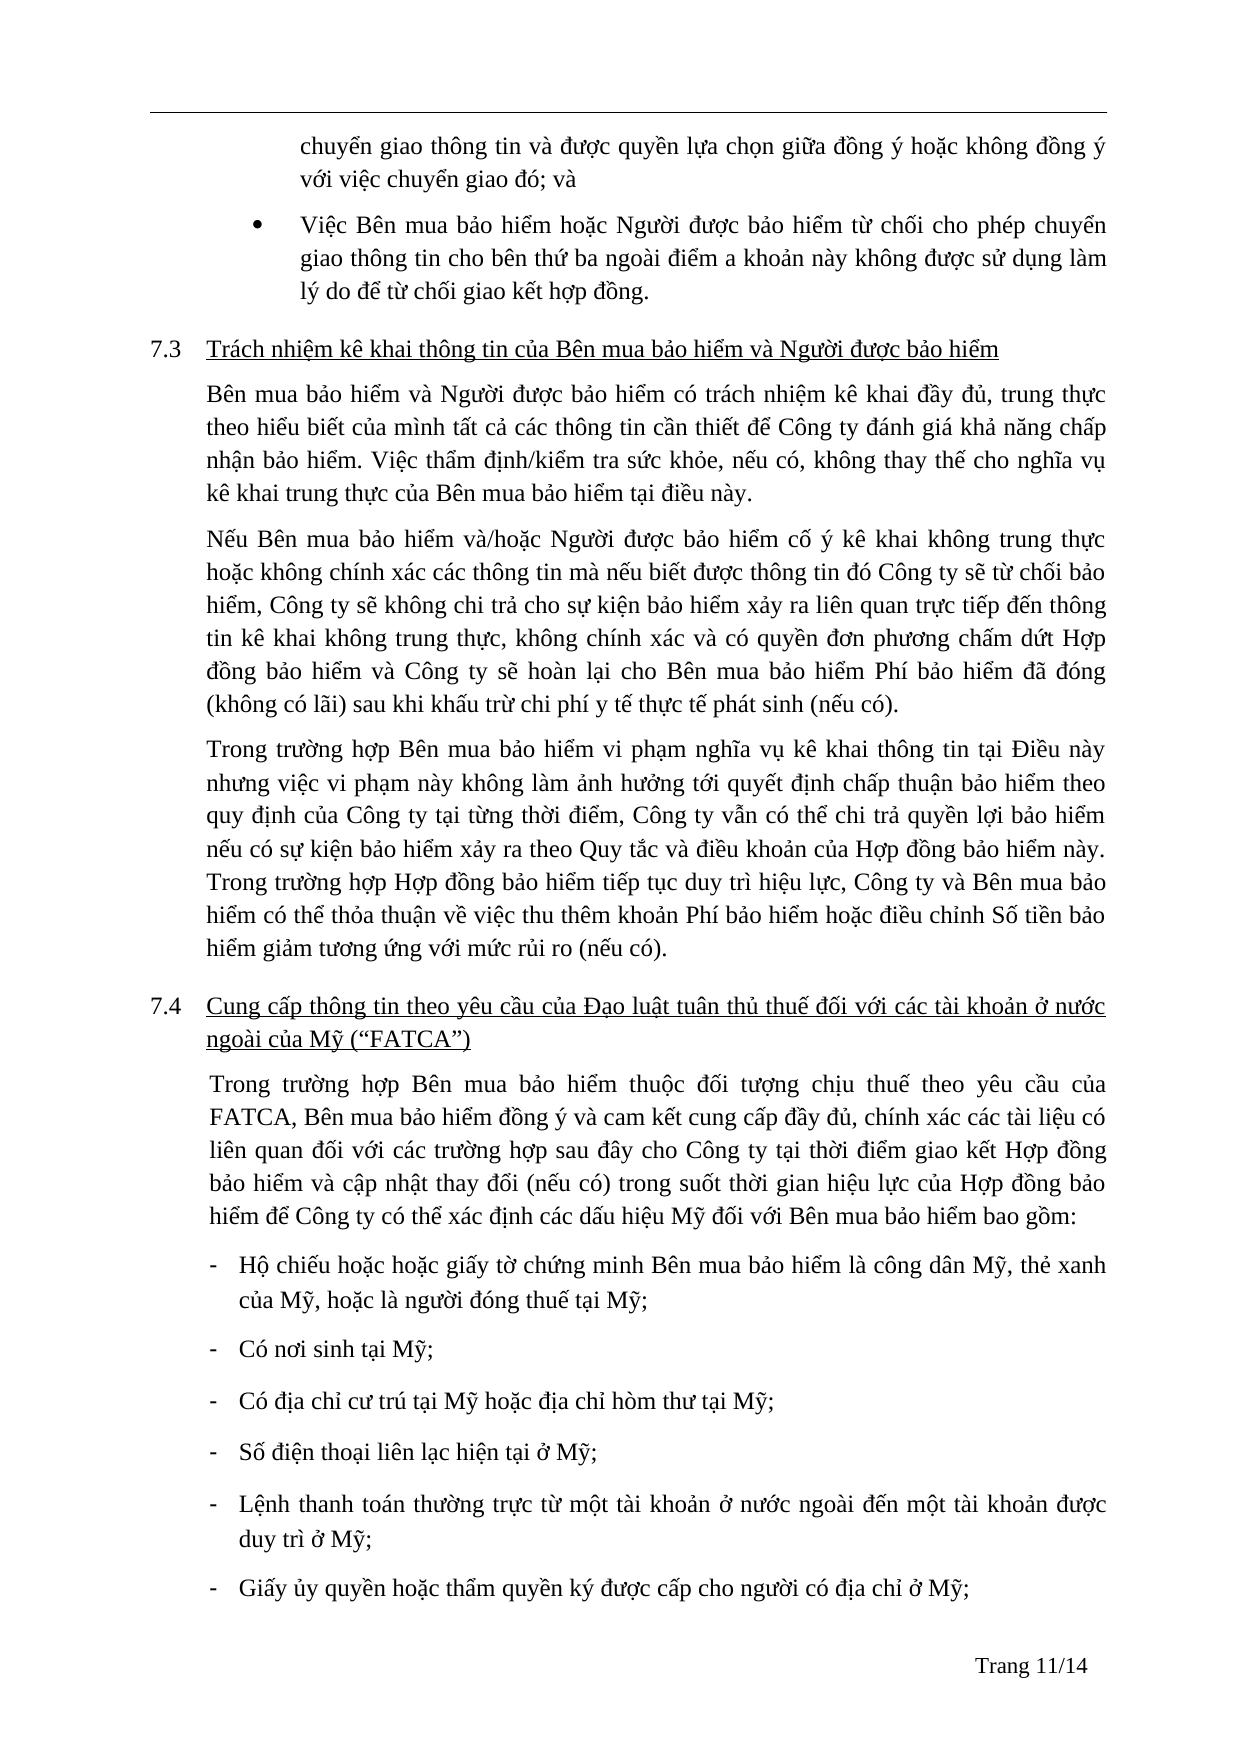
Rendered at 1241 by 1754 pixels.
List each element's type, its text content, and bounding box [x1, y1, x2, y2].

text Nếu Bên mua bảo hiểm và/hoặc Người được bảo hiểm cố ý kê khai không trung thực hoặc không chính xác các thông tin mà nếu biết được thông tin đó Công ty sẽ từ chối bảo hiểm, Công ty sẽ không chi trả cho sự kiện bảo hiểm xảy ra liên quan trực tiếp đến thông tin kê khai không trung thực, không chính xác và có quyền đơn phương chấm dứt Hợp đồng bảo hiểm và Công ty sẽ hoàn lại cho Bên mua bảo hiểm Phí bảo hiểm đã đóng (không có lãi) sau khi khấu trừ chi phí y tế thực tế phát sinh (nếu có). [206, 524, 1107, 718]
text Bên mua bảo hiểm và Người được bảo hiểm có trách nhiệm kê khai đầy đủ, trung thực theo hiểu biết của mình tất cả các thông tin cần thiết để Công ty đánh giá khả năng chấp nhận bảo hiểm. Việc thẩm định/kiểm tra sức khỏe, nếu có, không thay thế cho nghĩa vụ kê khai trung thực của Bên mua bảo hiểm tại điều này. [206, 379, 1107, 507]
text Trong trường hợp Bên mua bảo hiểm vi phạm nghĩa vụ kê khai thông tin tại Điều này nhưng việc vi phạm này không làm ảnh hưởng tới quyết định chấp thuận bảo hiểm theo quy định của Công ty tại từng thời điểm, Công ty vẫn có thể chi trả quyền lợi bảo hiểm nếu có sự kiện bảo hiểm xảy ra theo Quy tắc và điều khoản của Hợp đồng bảo hiểm này. Trong trường hợp Hợp đồng bảo hiểm tiếp tục duy trì hiệu lực, Công ty và Bên mua bảo hiểm có thể thỏa thuận về việc thu thêm khoản Phí bảo hiểm hoặc điều chỉnh Số tiền bảo hiểm giảm tương ứng với mức rủi ro (nếu có). [206, 734, 1107, 961]
list Việc Bên mua bảo hiểm hoặc Người được bảo hiểm từ chối cho phép chuyển giao thông tin cho bên thứ ba ngoài điểm a khoản này không được sử dụng làm lý do để từ chối giao kết hợp đồng. [253, 210, 1107, 304]
list Có địa chỉ cư trú tại Mỹ hoặc địa chỉ hòm thư tại Mỹ; [209, 1382, 1107, 1416]
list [253, 131, 1107, 193]
list Trách nhiệm kê khai thông tin của Bên mua bảo hiểm và Người được bảo hiểm [150, 334, 1107, 363]
list Có nơi sinh tại Mỹ; [209, 1331, 1107, 1365]
list Số điện thoại liên lạc hiện tại ở Mỹ; [209, 1434, 1107, 1468]
list Hộ chiếu hoặc hoặc giấy tờ chứng minh Bên mua bảo hiểm là công dân Mỹ, thẻ xanh của Mỹ, hoặc là người đóng thuế tại Mỹ; [209, 1247, 1107, 1314]
list Cung cấp thông tin theo yêu cầu của Đạo luật tuân thủ thuế đối với các tài khoản ở nước ngoài của Mỹ (“FATCA”) [150, 991, 1107, 1052]
list Giấy ủy quyền hoặc thẩm quyền ký được cấp cho người có địa chỉ ở Mỹ; [209, 1569, 1107, 1604]
list Lệnh thanh toán thường trực từ một tài khoản ở nước ngoài đến một tài khoản được duy trì ở Mỹ; [209, 1486, 1107, 1553]
text Trong trường hợp Bên mua bảo hiểm thuộc đối tượng chịu thuế theo yêu cầu của FATCA, Bên mua bảo hiểm đồng ý và cam kết cung cấp đầy đủ, chính xác các tài liệu có liên quan đối với các trường hợp sau đây cho Công ty tại thời điểm giao kết Hợp đồng bảo hiểm và cập nhật thay đổi (nếu có) trong suốt thời gian hiệu lực của Hợp đồng bảo hiểm để Công ty có thể xác định các dấu hiệu Mỹ đối với Bên mua bảo hiểm bao gồm: [209, 1069, 1107, 1230]
